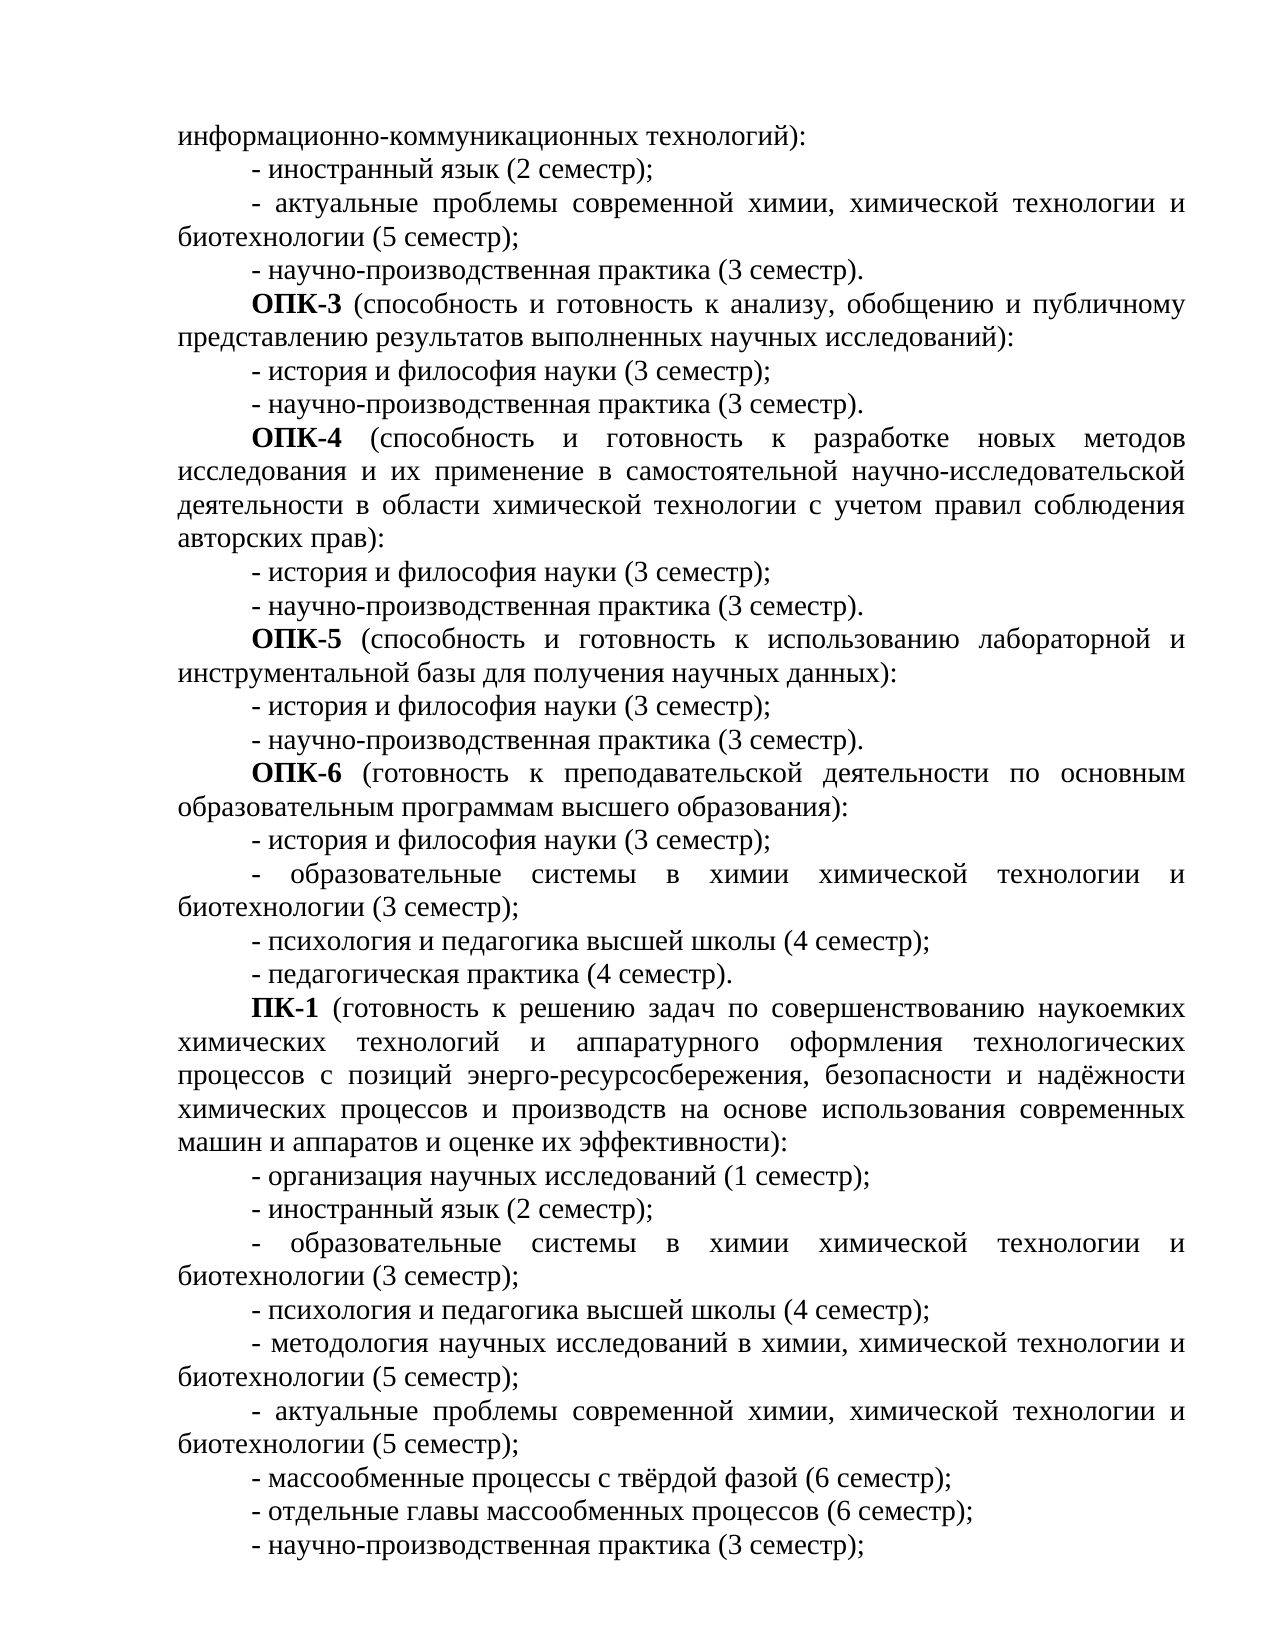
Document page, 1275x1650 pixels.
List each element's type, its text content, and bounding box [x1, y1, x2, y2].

text - образовательные системы в химии химической технологии и биотехнологии (3 семестр); [177, 856, 1186, 923]
text - методология научных исследований в химии, химической технологии и биотехнологии (5 семестр); [177, 1326, 1186, 1393]
text - отдельные главы массообменных процессов (6 семестр); [177, 1493, 1186, 1527]
text - массообменные процессы с твёрдой фазой (6 семестр); [177, 1460, 1186, 1493]
text - психология и педагогика высшей школы (4 семестр); [177, 1292, 1186, 1326]
text - научно-производственная практика (3 семестр). [177, 252, 1186, 286]
text - научно-производственная практика (3 семестр); [177, 1527, 1186, 1560]
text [177, 118, 1186, 152]
text - педагогическая практика (4 семестр). [177, 957, 1186, 990]
text - научно-производственная практика (3 семестр). [177, 386, 1186, 420]
text ОПК-4 (способность и готовность к разработке новых методов исследования и их применение в самостоятельной научно-исследовательской деятельности в области химической технологии с учетом правил соблюдения авторских прав): [177, 420, 1186, 554]
text - история и философия науки (3 семестр); [177, 554, 1186, 588]
text ОПК-5 (способность и готовность к использованию лабораторной и инструментальной базы для получения научных данных): [177, 621, 1186, 688]
text - научно-производственная практика (3 семестр). [177, 588, 1186, 621]
text - актуальные проблемы современной химии, химической технологии и биотехнологии (5 семестр); [177, 185, 1186, 252]
text - актуальные проблемы современной химии, химической технологии и биотехнологии (5 семестр); [177, 1393, 1186, 1460]
text - организация научных исследований (1 семестр); [177, 1158, 1186, 1191]
text - научно-производственная практика (3 семестр). [177, 722, 1186, 755]
text - история и философия науки (3 семестр); [177, 688, 1186, 722]
text ОПК-6 (готовность к преподавательской деятельности по основным образовательным программам высшего образования): [177, 755, 1186, 822]
text - иностранный язык (2 семестр); [177, 1191, 1186, 1225]
text - психология и педагогика высшей школы (4 семестр); [177, 923, 1186, 957]
text ОПК-3 (способность и готовность к анализу, обобщению и публичному представлению результатов выполненных научных исследований): [177, 286, 1186, 353]
text - иностранный язык (2 семестр); [177, 152, 1186, 185]
text - образовательные системы в химии химической технологии и биотехнологии (3 семестр); [177, 1225, 1186, 1292]
text - история и философия науки (3 семестр); [177, 822, 1186, 856]
text - история и философия науки (3 семестр); [177, 353, 1186, 386]
text ПК-1 (готовность к решению задач по совершенствованию наукоемких химических технологий и аппаратурного оформления технологических процессов с позиций энерго-ресурсосбережения, безопасности и надёжности химических процессов и производств на основе использования современных машин и аппаратов и оценке их эффективности): [177, 990, 1186, 1158]
